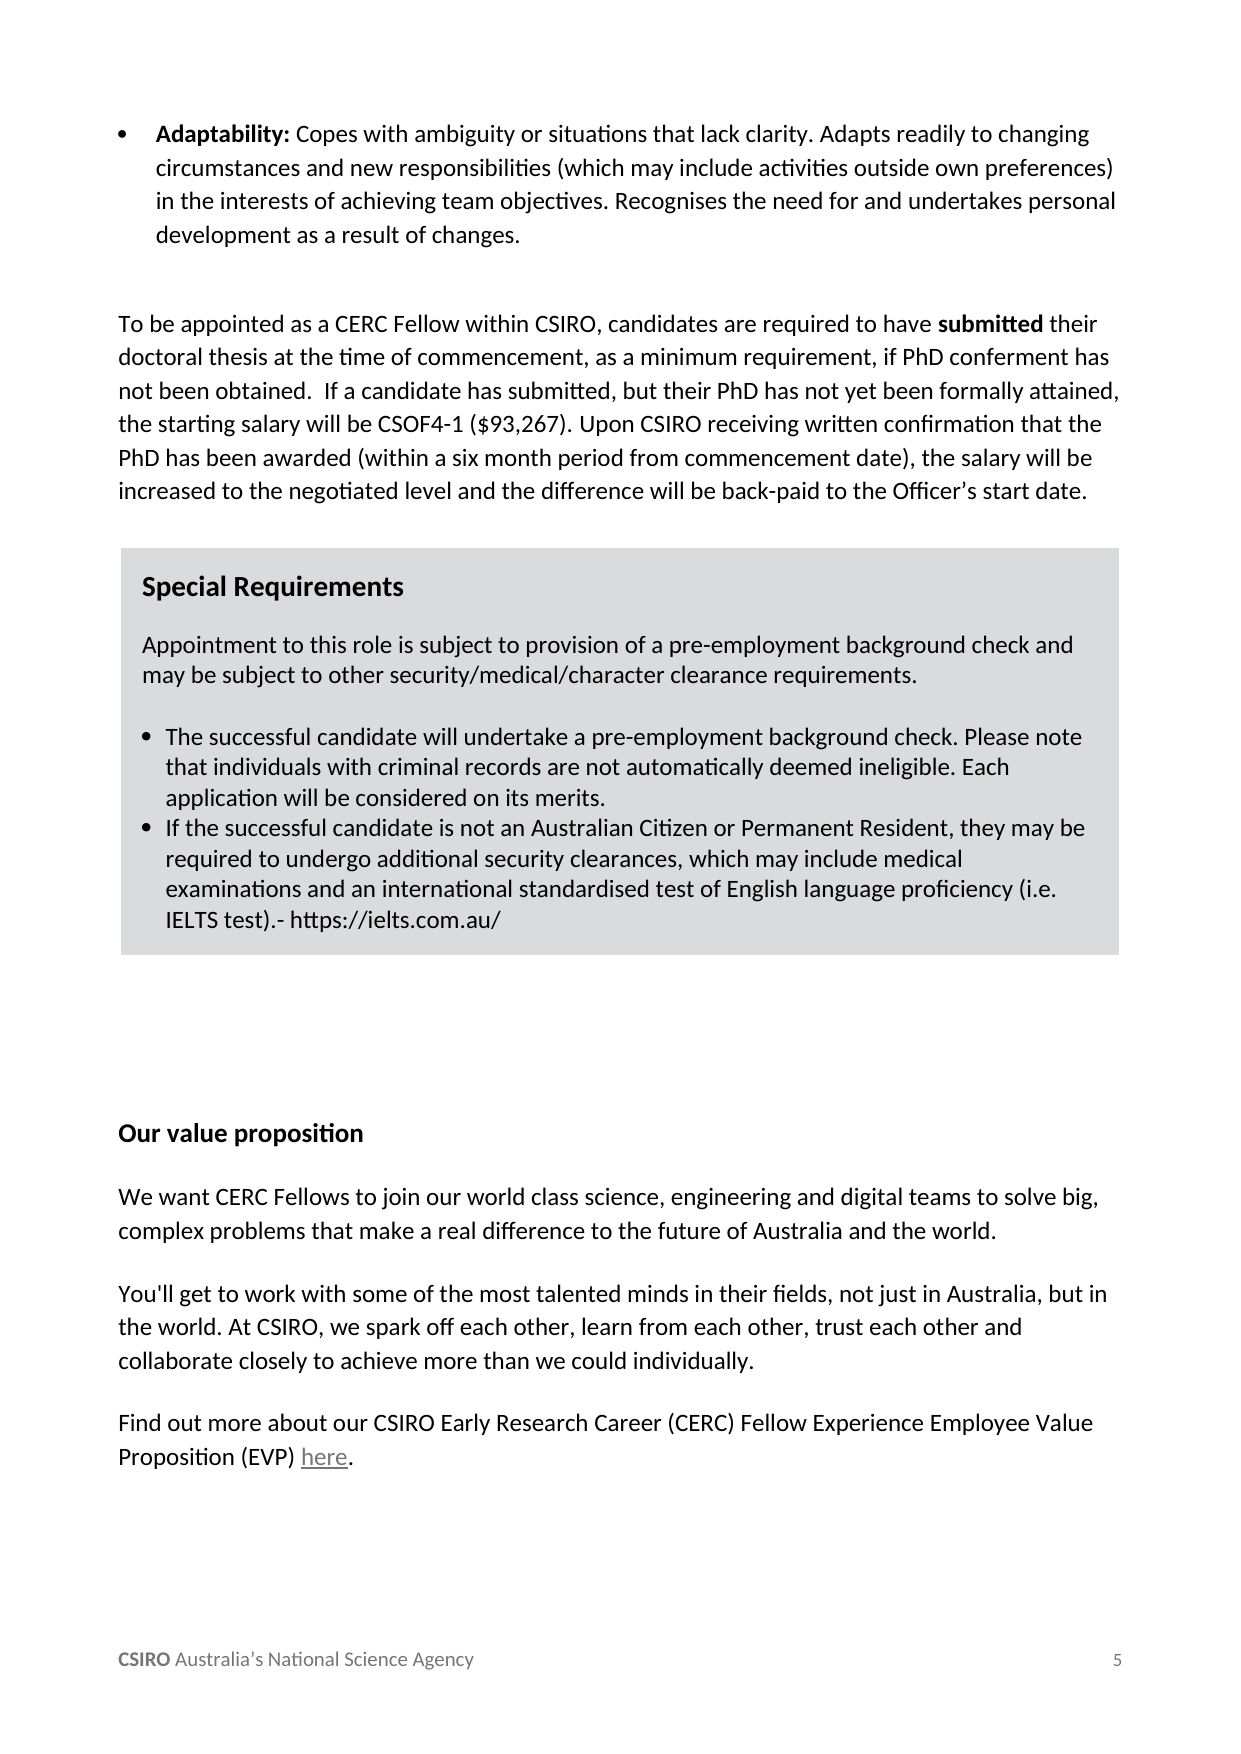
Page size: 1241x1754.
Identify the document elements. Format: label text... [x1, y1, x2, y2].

text Find out more about our CSIRO Early Research Career (CERC) Fellow Experience Employee Value Proposition (EVP) here. [118, 1408, 1122, 1472]
list If the successful candidate is not an Australian Citizen or Permanent Resident, they may be required to undergo additional security clearances, which may include medical examinations and an international standardised test of English language proficiency (i.e. IELTS test).- https://ielts.com.au/ [121, 790, 1119, 955]
text To be appointed as a CERC Fellow within CSIRO, candidates are required to have submitted their doctoral thesis at the time of commencement, as a minimum requirement, if PhD conferment has not been obtained. If a candidate has submitted, but their PhD has not yet been formally attained, the starting salary will be CSOF4-1 ($93,267). Upon CSIRO receiving written confirmation that the PhD has been awarded (within a six month period from commencement date), the salary will be increased to the negotiated level and the difference will be back-paid to the Officer’s start date. [118, 308, 1122, 506]
list Appointment to this role is subject to provision of a pre-employment background check and may be subject to other security/medical/character clearance requirements. [121, 607, 1119, 668]
list The successful candidate will undertake a pre-employment background check. Please note that individuals with criminal records are not automatically deemed ineligible. Each application will be considered on its merits. [121, 699, 1119, 790]
text Our value proposition [118, 1116, 1122, 1149]
text We want CERC Fellows to join our world class science, engineering and digital teams to solve big, complex problems that make a real difference to the future of Australia and the world. [118, 1182, 1122, 1246]
subtitle Special Requirements [121, 548, 1119, 604]
text You'll get to work with some of the most talented minds in their fields, not just in Australia, but in the world. At CSIRO, we spark off each other, learn from each other, trust each other and collaborate closely to achieve more than we could individually. [118, 1278, 1122, 1375]
